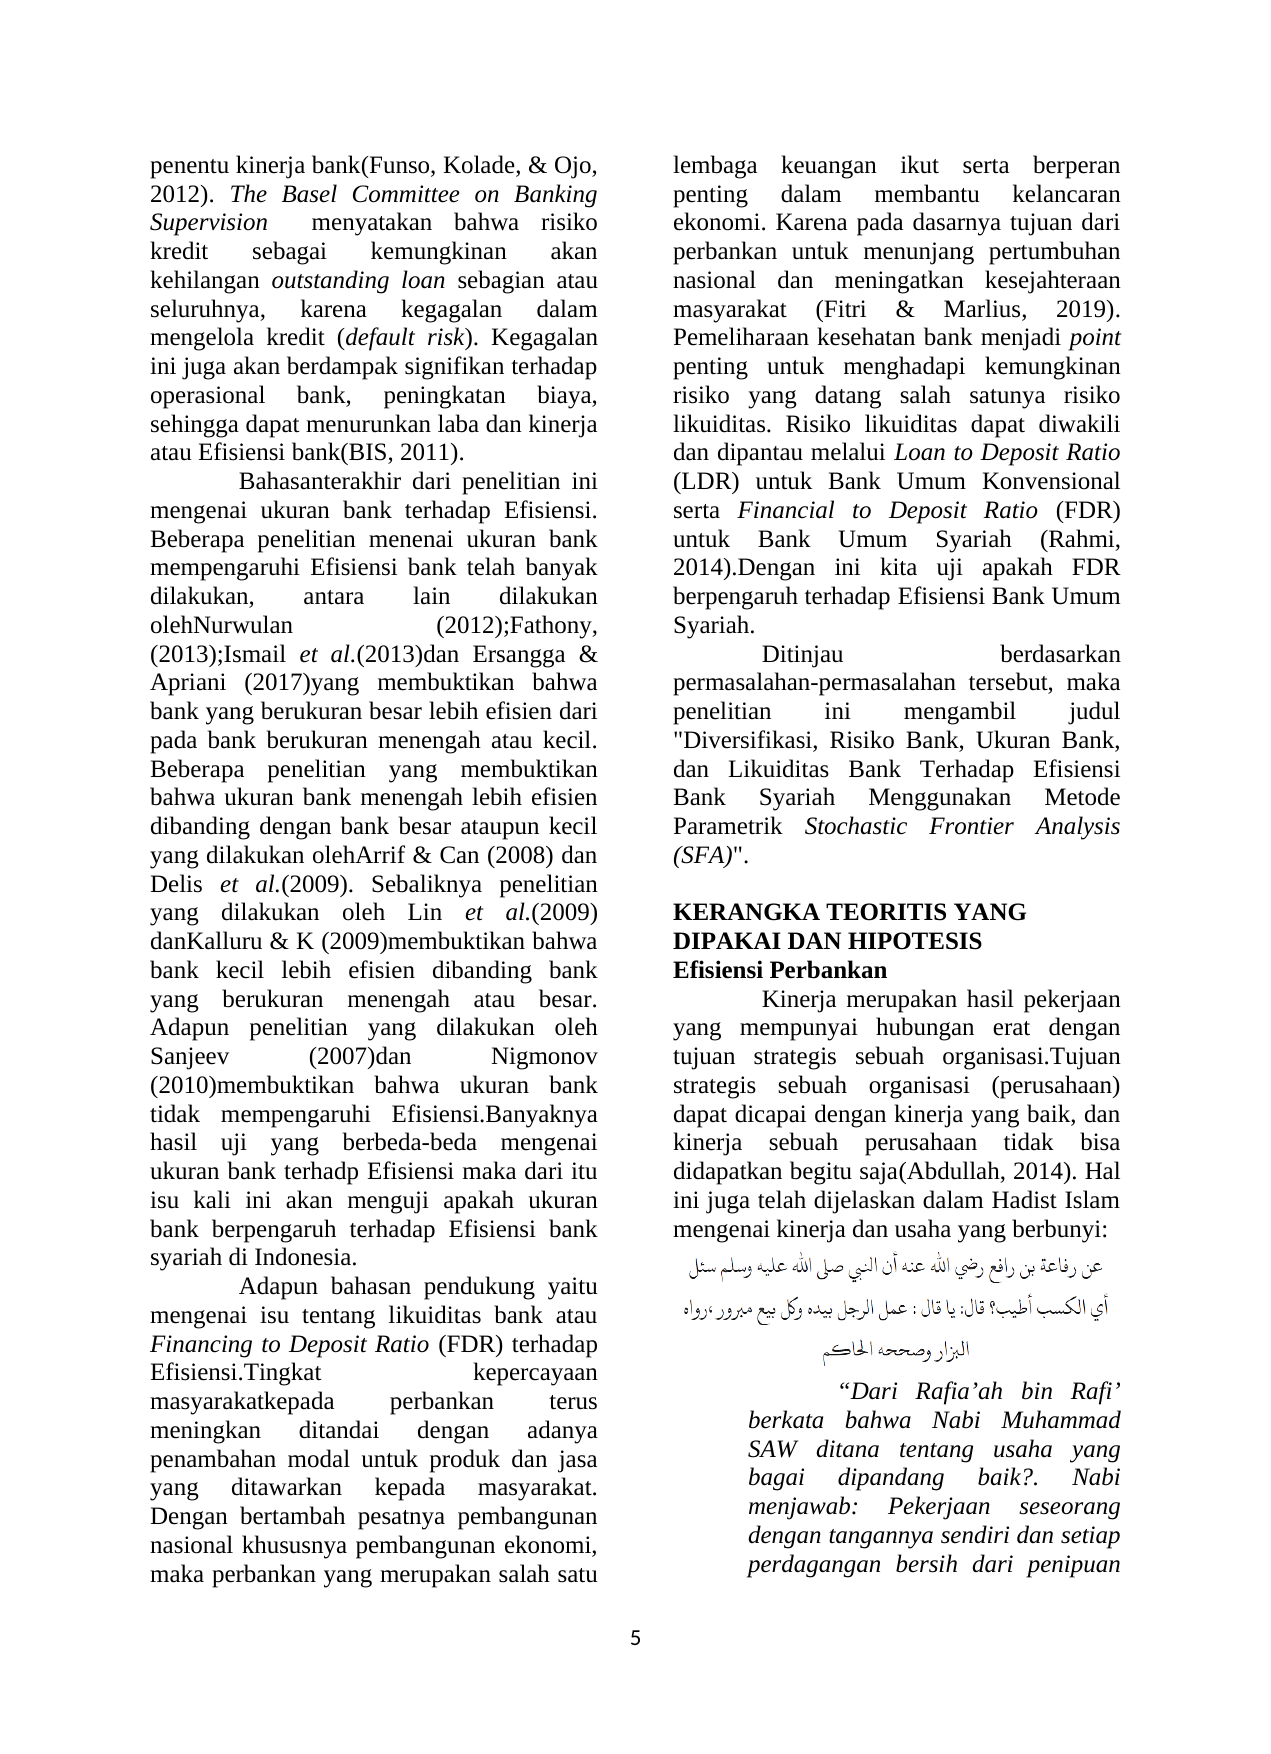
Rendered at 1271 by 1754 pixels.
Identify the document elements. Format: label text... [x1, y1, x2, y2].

picture [672, 1242, 1117, 1377]
list Kinerja merupakan hasil pekerjaan yang mempunyai hubungan erat dengan tujuan strategis sebuah organisasi.Tujuan strategis sebuah organisasi (perusahaan) dapat dicapai dengan kinerja yang baik, dan kinerja sebuah perusahaan tidak bisa didapatkan begitu saja. Hal ini juga telah dijelaskan dalam Hadist Islam mengenai kinerja dan usaha yang berbunyi: [673, 984, 1121, 1242]
subtitle KERANGKA TEORITIS YANG DIPAKAI DAN HIPOTESIS [673, 897, 1121, 955]
list Adapun bahasan pendukung yaitu mengenai isu tentang likuiditas bank atau Financing to Deposit Ratio (FDR) terhadap Efisiensi.Tingkat kepercayaan masyarakatkepada perbankan terus meningkan ditandai dengan adanya penambahan modal untuk produk dan jasa yang ditawarkan kepada masyarakat. Dengan bertambah pesatnya pembangunan nasional khususnya pembangunan ekonomi, maka perbankan yang merupakan salah satu lembaga keuangan ikut serta berperan penting dalam membantu kelancaran ekonomi. Karena pada dasarnya tujuan dari perbankan untuk menunjang pertumbuhan nasional dan meningatkan kesejahteraan masyarakat . Pemeliharaan kesehatan bank menjadi point penting untuk menghadapi kemungkinan risiko yang datang salah satunya risiko likuiditas. Risiko likuiditas dapat diwakili dan dipantau melalui Loan to Deposit Ratio (LDR) untuk Bank Umum Konvensional serta Financial to Deposit Ratio (FDR) untuk Bank Umum Syariah .Dengan ini kita uji apakah FDR berpengaruh terhadap Efisiensi Bank Umum Syariah. [673, 150, 1121, 639]
list Bahasanterakhir dari penelitian ini mengenai ukuran bank terhadap Efisiensi. Beberapa penelitian menenai ukuran bank mempengaruhi Efisiensi bank telah banyak dilakukan, antara lain dilakukan olehNurwulan (2012);Fathony, (2013);Ismail et al.(2013)dan Ersangga & Apriani (2017)yang membuktikan bahwa bank yang berukuran besar lebih efisien dari pada bank berukuran menengah atau kecil. Beberapa penelitian yang membuktikan bahwa ukuran bank menengah lebih efisien dibanding dengan bank besar ataupun kecil yang dilakukan olehArrif & Can (2008) dan Delis et al.(2009). Sebaliknya penelitian yang dilakukan oleh Lin et al.(2009) danKalluru & K (2009)membuktikan bahwa bank kecil lebih efisien dibanding bank yang berukuran menengah atau besar. Adapun penelitian yang dilakukan oleh Sanjeev (2007)dan Nigmonov (2010)membuktikan bahwa ukuran bank tidak mempengaruhi Efisiensi.Banyaknya hasil uji yang berbeda-beda mengenai ukuran bank terhadp Efisiensi maka dari itu isu kali ini akan menguji apakah ukuran bank berpengaruh terhadap Efisiensi bank syariah di Indonesia. [150, 466, 598, 1271]
text Efisiensi Perbankan [673, 955, 1121, 984]
list Adapun bahasan pendukung yaitu mengenai isu tentang likuiditas bank atau Financing to Deposit Ratio (FDR) terhadap Efisiensi.Tingkat kepercayaan masyarakatkepada perbankan terus meningkan ditandai dengan adanya penambahan modal untuk produk dan jasa yang ditawarkan kepada masyarakat. Dengan bertambah pesatnya pembangunan nasional khususnya pembangunan ekonomi, maka perbankan yang merupakan salah satu lembaga keuangan ikut serta berperan penting dalam membantu kelancaran ekonomi. Karena pada dasarnya tujuan dari perbankan untuk menunjang pertumbuhan nasional dan meningatkan kesejahteraan masyarakat . Pemeliharaan kesehatan bank menjadi point penting untuk menghadapi kemungkinan risiko yang datang salah satunya risiko likuiditas. Risiko likuiditas dapat diwakili dan dipantau melalui Loan to Deposit Ratio (LDR) untuk Bank Umum Konvensional serta Financial to Deposit Ratio (FDR) untuk Bank Umum Syariah .Dengan ini kita uji apakah FDR berpengaruh terhadap Efisiensi Bank Umum Syariah. [150, 1271, 598, 1587]
list Ditinjau berdasarkan permasalahan-permasalahan tersebut, maka penelitian ini mengambil judul "Diversifikasi, Risiko Bank, Ukuran Bank, dan Likuiditas Bank Terhadap Efisiensi Bank Syariah Menggunakan Metode Parametrik Stochastic Frontier Analysis (SFA)". [673, 639, 1121, 869]
